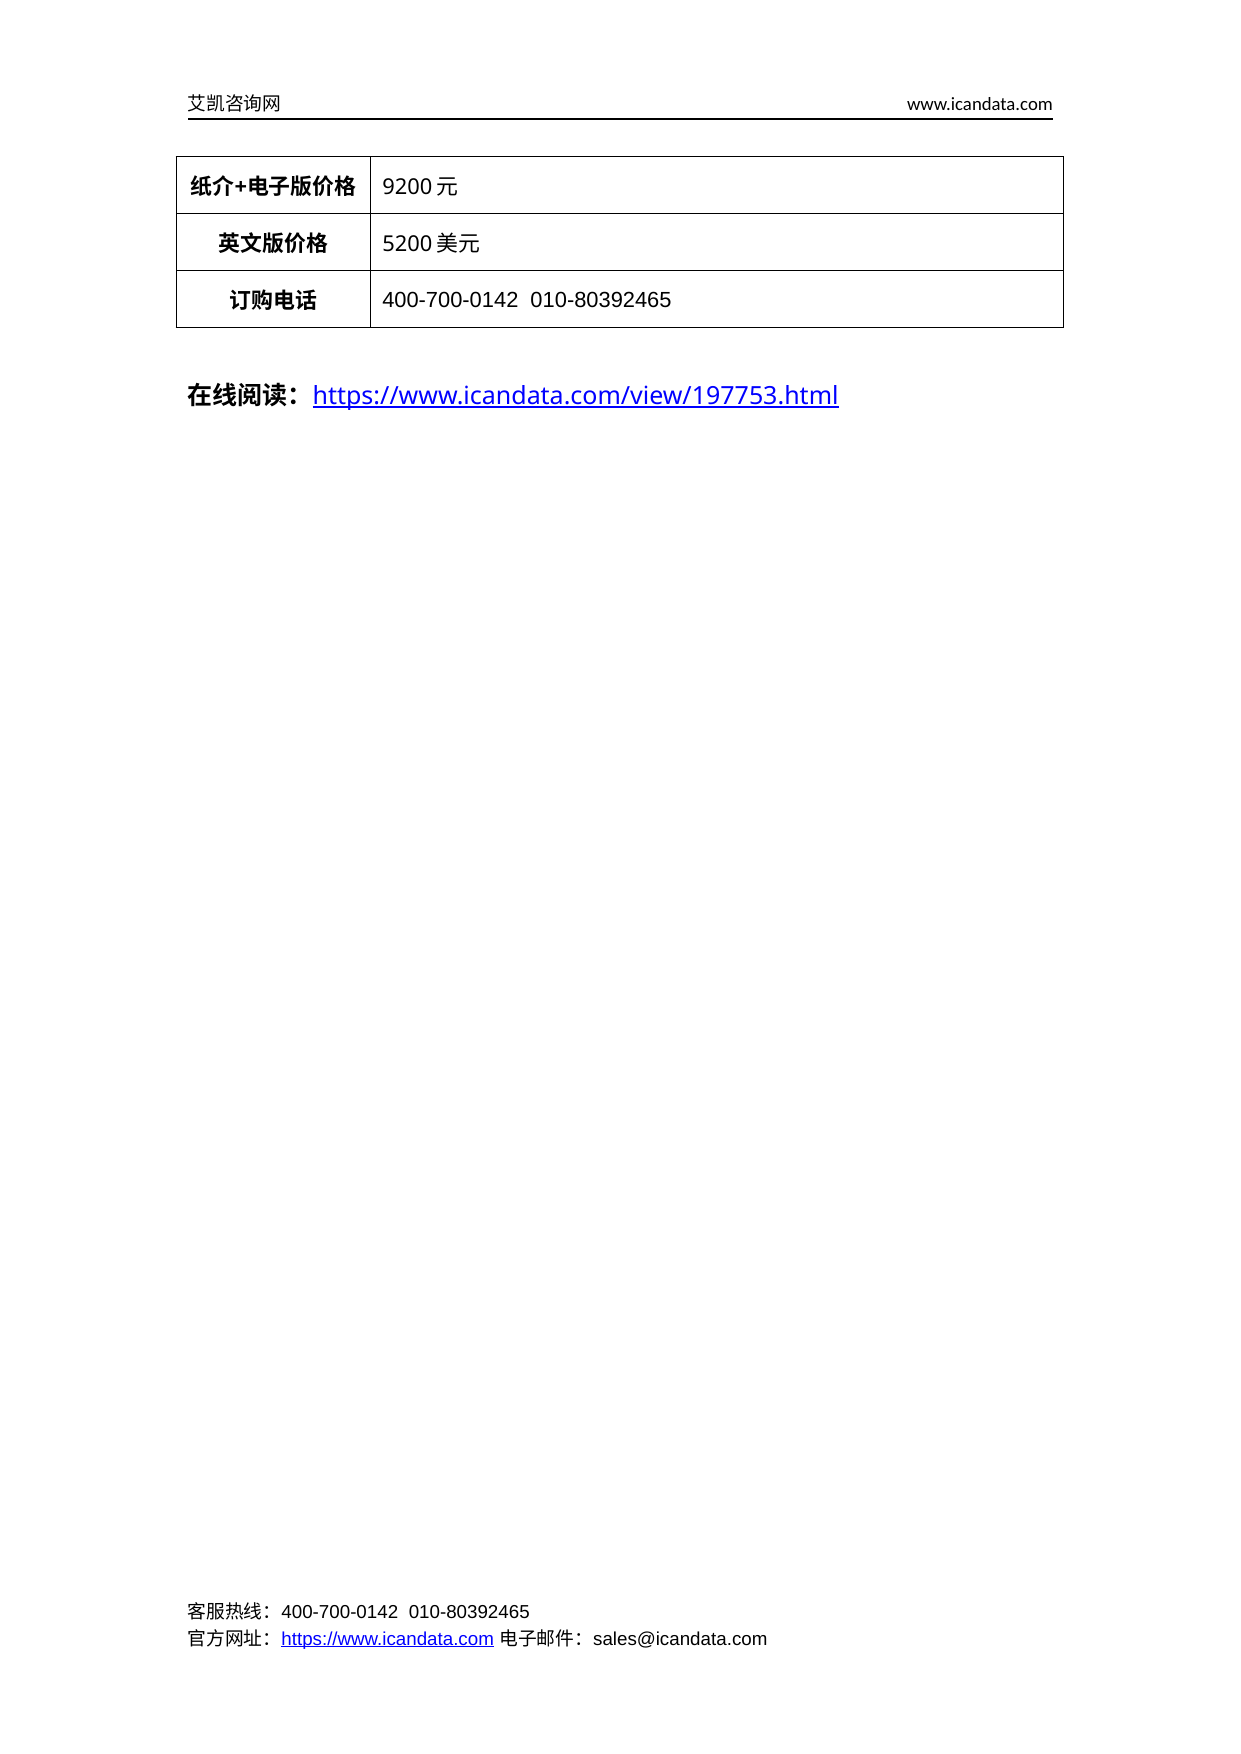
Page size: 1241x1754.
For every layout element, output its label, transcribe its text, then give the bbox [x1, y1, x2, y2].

text 在线阅读：https://www.icandata.com/view/197753.html [187, 361, 1053, 426]
table_cell 纸介+电子版价格 [177, 157, 370, 213]
table_cell 400-700-0142 010-80392465 [371, 271, 1063, 327]
table_cell 5200美元 [371, 214, 1063, 270]
table_cell 订购电话 [177, 271, 370, 327]
table_cell 英文版价格 [177, 214, 370, 270]
table_cell 9200元 [371, 157, 1063, 213]
